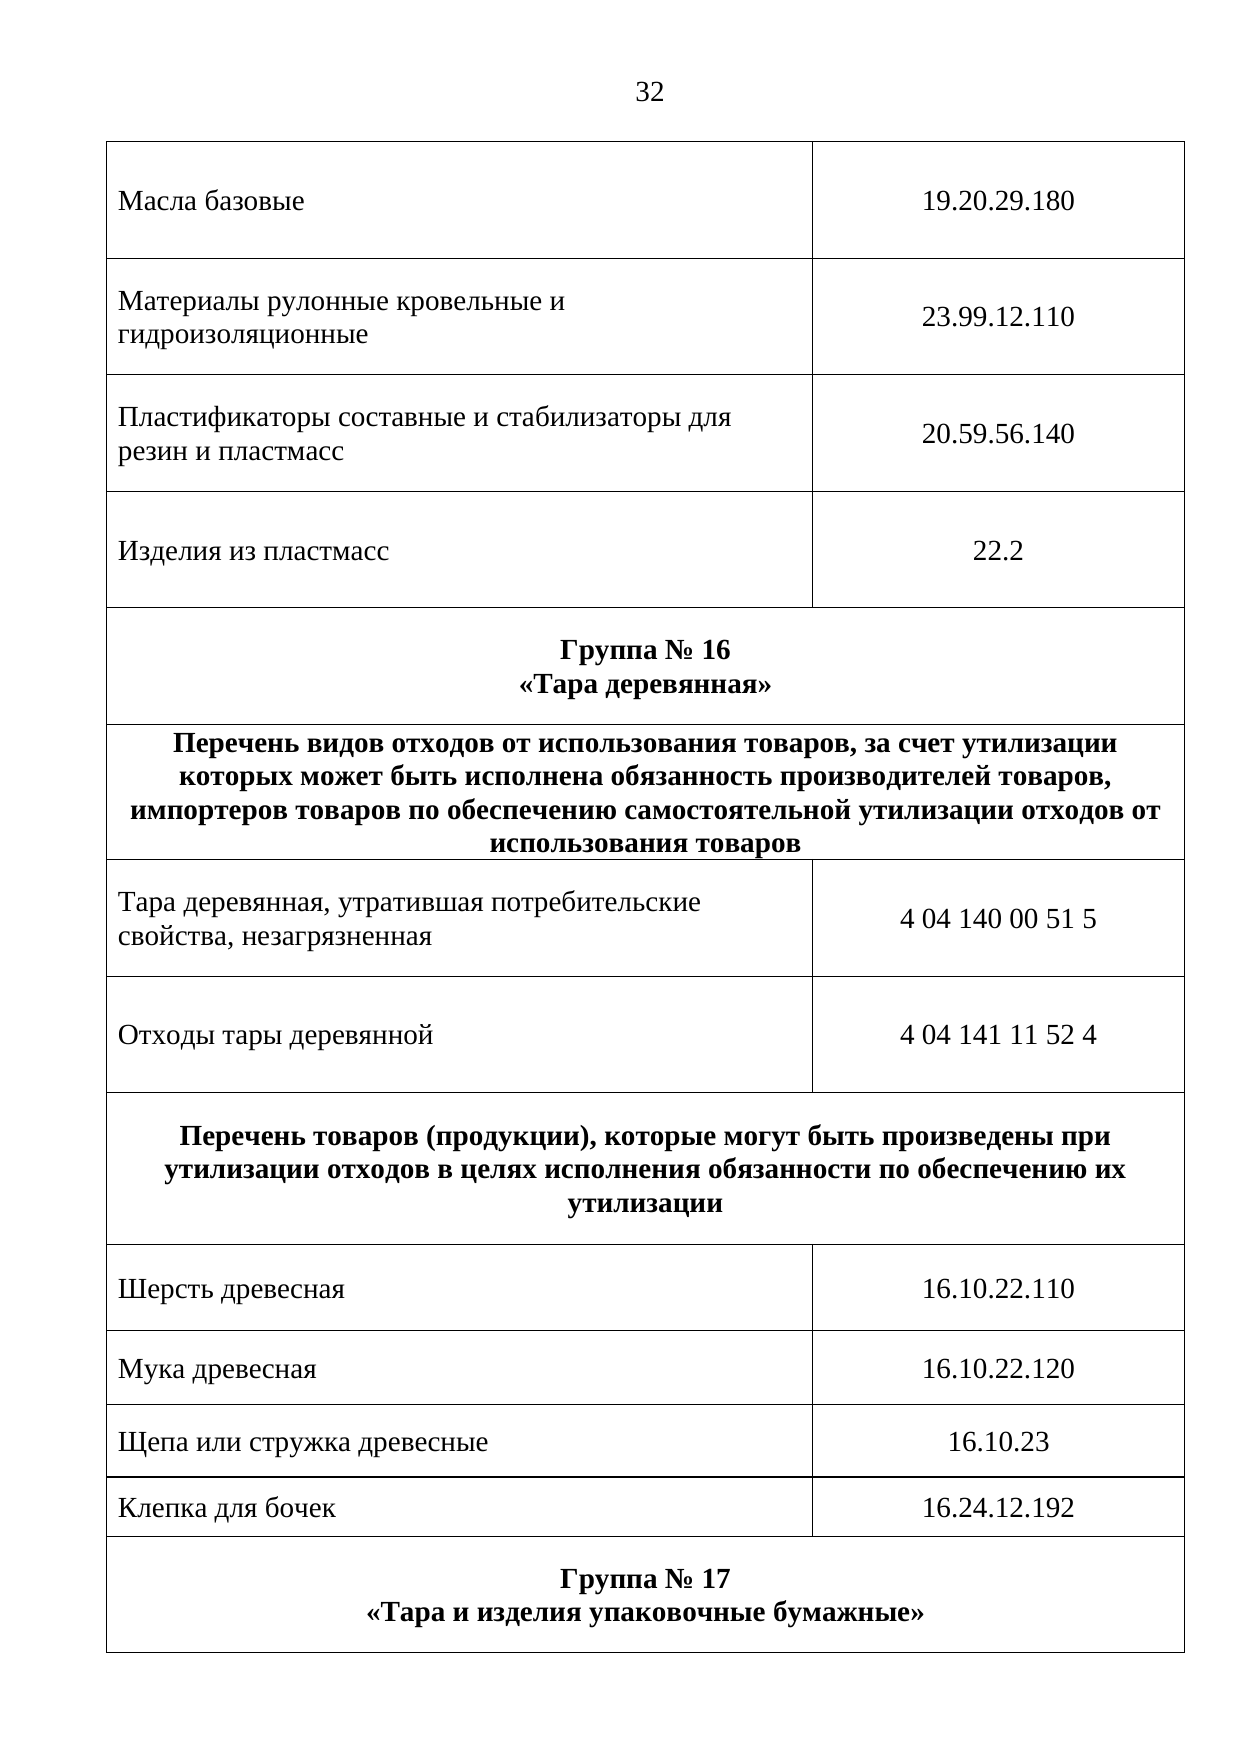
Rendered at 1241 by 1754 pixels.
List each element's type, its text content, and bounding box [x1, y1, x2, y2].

table_cell Группа № 16 «Тара деревянная» [107, 608, 1184, 724]
table_cell Пластификаторы составные и стабилизаторы для резин и пластмасс [107, 375, 812, 491]
table_cell Шерсть древесная [107, 1245, 812, 1330]
table_cell Отходы тары деревянной [107, 977, 812, 1092]
table_cell Щепа или стружка древесные [107, 1405, 812, 1476]
table_cell Материалы рулонные кровельные и гидроизоляционные [107, 259, 812, 374]
table_cell Перечень товаров (продукции), которые могут быть произведены при утилизации отходов в целях исполнения обязанности по обеспечению их утилизации [107, 1093, 1184, 1244]
table_cell Масла базовые [107, 142, 812, 257]
table_cell Группа № 17 «Тара и изделия упаковочные бумажные» [107, 1537, 1184, 1652]
table_cell 16.10.23 [813, 1405, 1184, 1476]
table_cell Тара деревянная, утратившая потребительские свойства, незагрязненная [107, 860, 812, 976]
table_cell Мука древесная [107, 1331, 812, 1404]
table_cell 4 04 141 11 52 4 [813, 977, 1184, 1092]
table_cell 16.10.22.110 [813, 1245, 1184, 1330]
table_cell Клепка для бочек [107, 1478, 812, 1536]
table_cell 22.2 [813, 492, 1184, 607]
table_cell Изделия из пластмасс [107, 492, 812, 607]
table_cell 19.20.29.180 [813, 142, 1184, 257]
table_cell 23.99.12.110 [813, 259, 1184, 374]
table_cell 16.10.22.120 [813, 1331, 1184, 1404]
table_cell 20.59.56.140 [813, 375, 1184, 491]
table_cell Перечень видов отходов от использования товаров, за счет утилизации которых может быть исполнена обязанность производителей товаров, импортеров товаров по обеспечению самостоятельной утилизации отходов от использования товаров [107, 725, 1184, 859]
table_cell 16.24.12.192 [813, 1478, 1184, 1536]
table_cell 4 04 140 00 51 5 [813, 860, 1184, 976]
